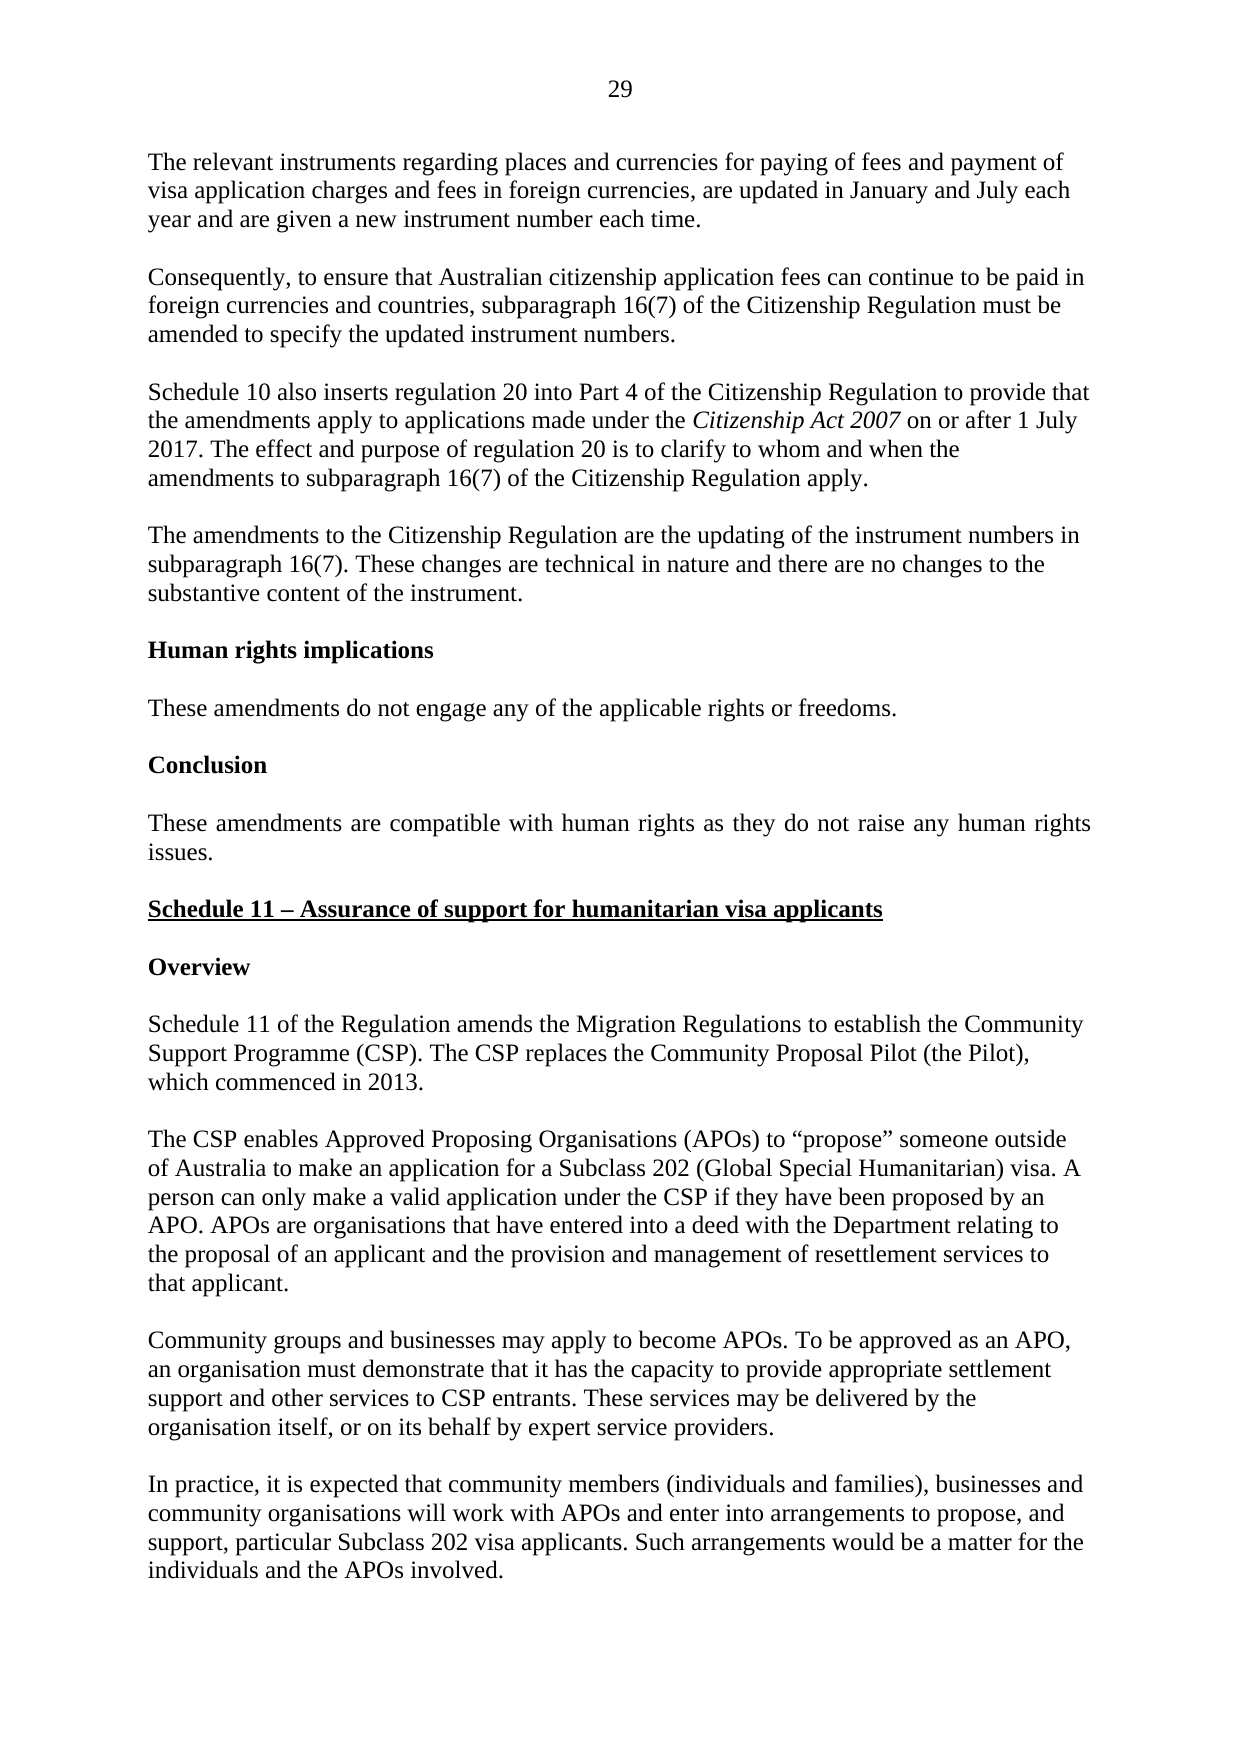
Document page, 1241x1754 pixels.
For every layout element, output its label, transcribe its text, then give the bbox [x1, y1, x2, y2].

text Community groups and businesses may apply to become APOs. To be approved as an APO, an organisation must demonstrate that it has the capacity to provide appropriate settlement support and other services to CSP entrants. These services may be delivered by the organisation itself, or on its behalf by expert service providers. [148, 1326, 1092, 1441]
text Schedule 10 also inserts regulation 20 into Part 4 of the Citizenship Regulation to provide that the amendments apply to applications made under the Citizenship Act 2007 on or after 1 July 2017. The effect and purpose of regulation 20 is to clarify to whom and when the amendments to subparagraph 16(7) of the Citizenship Regulation apply. [148, 377, 1092, 492]
text Schedule 11 of the Regulation amends the Migration Regulations to establish the Community Support Programme (CSP). The CSP replaces the Community Proposal Pilot (the Pilot), which commenced in 2013. [148, 1009, 1092, 1096]
text The relevant instruments regarding places and currencies for paying of fees and payment of visa application charges and fees in foreign currencies, are updated in January and July each year and are given a new instrument number each time. [148, 147, 1092, 233]
text Human rights implications [148, 636, 1092, 664]
text Consequently, to ensure that Australian citizenship application fees can continue to be paid in foreign currencies and countries, subparagraph 16(7) of the Citizenship Regulation must be amended to specify the updated instrument numbers. [148, 262, 1092, 348]
text Schedule 11 – Assurance of support for humanitarian visa applicants [148, 894, 1092, 923]
text Overview [148, 952, 1092, 981]
text Conclusion [148, 751, 1092, 779]
text These amendments are compatible with human rights as they do not raise any human rights issues. [148, 808, 1092, 866]
text These amendments do not engage any of the applicable rights or freedoms. [148, 693, 1092, 722]
text The CSP enables Approved Proposing Organisations (APOs) to “propose” someone outside of Australia to make an application for a Subclass 202 (Global Special Humanitarian) visa. A person can only make a valid application under the CSP if they have been proposed by an APO. APOs are organisations that have entered into a deed with the Department relating to the proposal of an applicant and the provision and management of resettlement services to that applicant. [148, 1124, 1092, 1297]
text The amendments to the Citizenship Regulation are the updating of the instrument numbers in subparagraph 16(7). These changes are technical in nature and there are no changes to the substantive content of the instrument. [148, 521, 1092, 607]
text In practice, it is expected that community members (individuals and families), businesses and community organisations will work with APOs and enter into arrangements to propose, and support, particular Subclass 202 visa applicants. Such arrangements would be a matter for the individuals and the APOs involved. [148, 1469, 1092, 1584]
